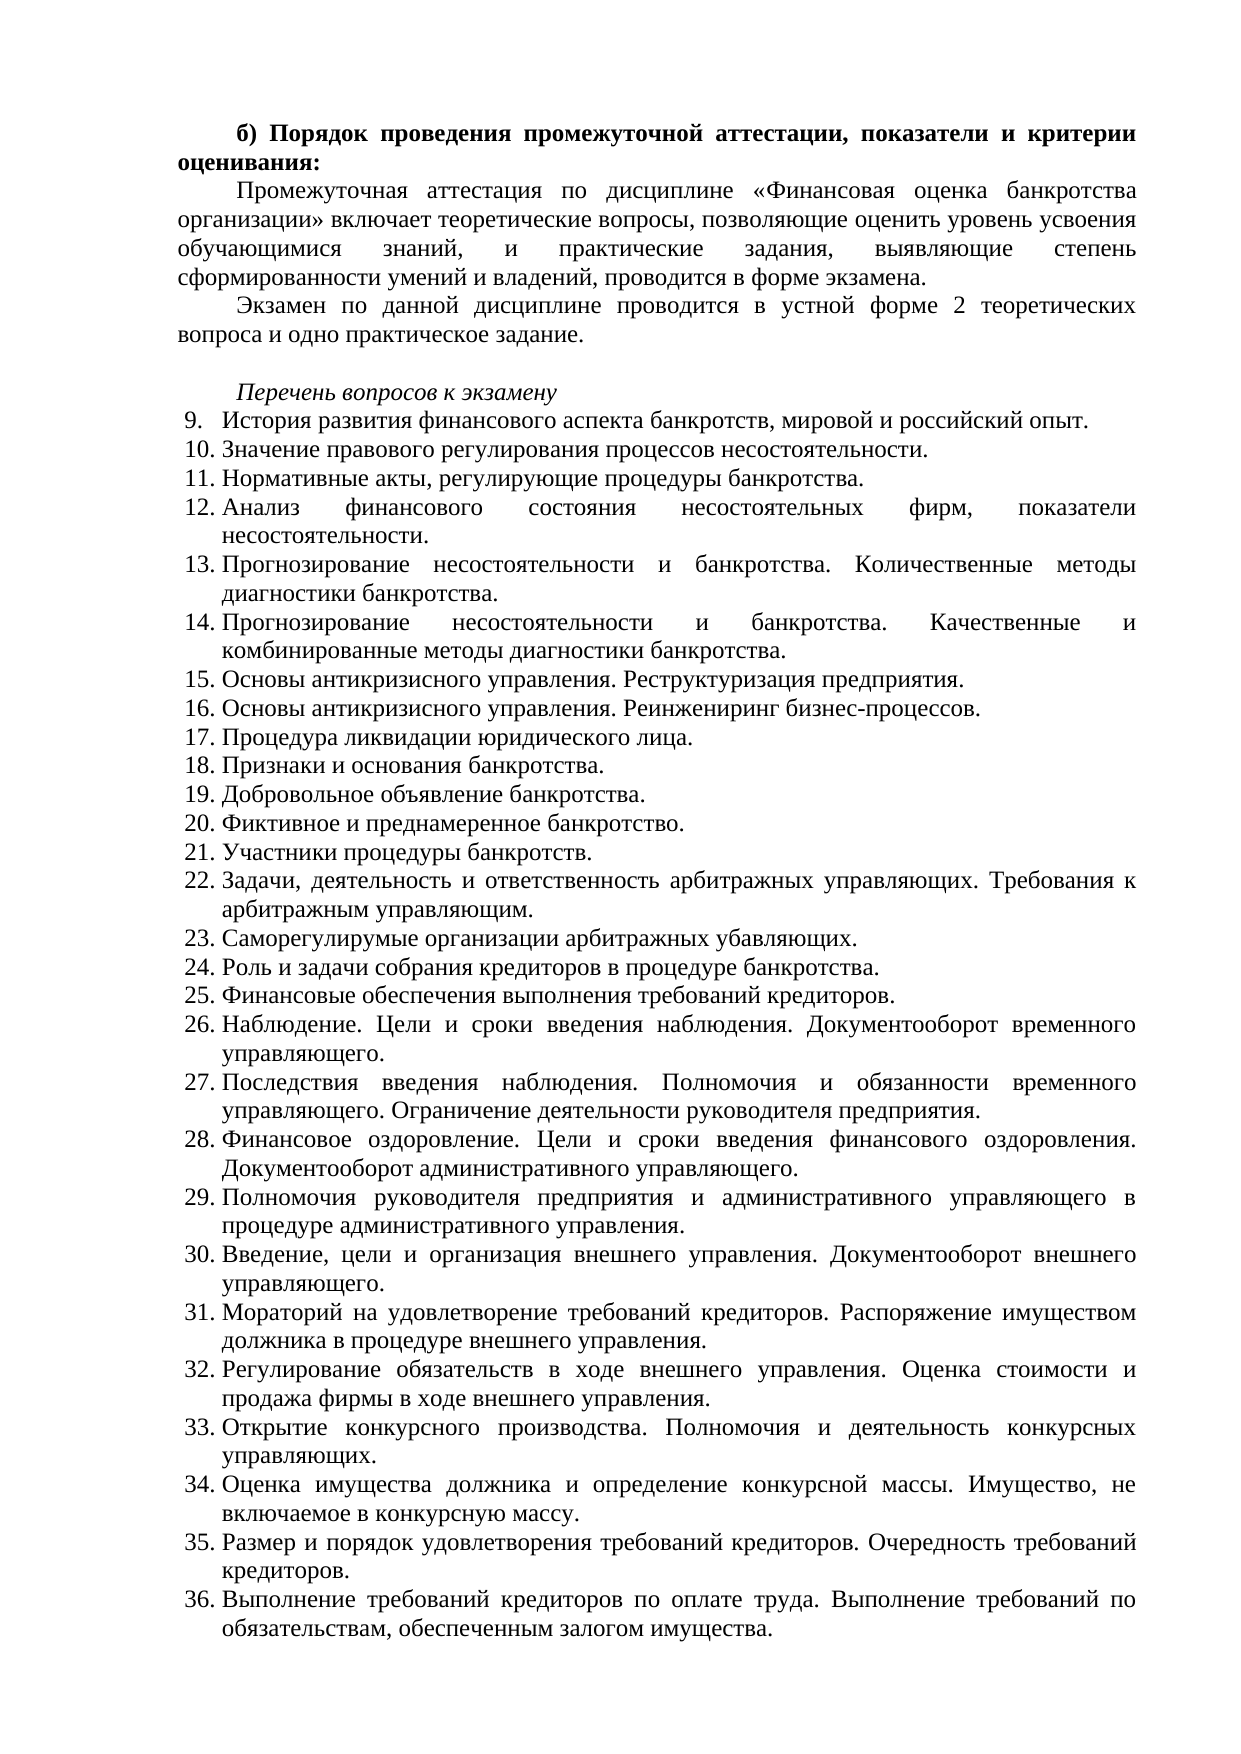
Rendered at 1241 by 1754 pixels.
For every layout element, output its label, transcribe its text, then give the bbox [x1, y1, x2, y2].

list История развития финансового аспекта банкротств, мировой и российский опыт. [184, 406, 1137, 434]
text Промежуточная аттестация по дисциплине «Финансовая оценка банкротства организации» включает теоретические вопросы, позволяющие оценить уровень усвоения обучающимися знаний, и практические задания, выявляющие степень сформированности умений и владений, проводится в форме экзамена. [177, 176, 1137, 291]
list Нормативные акты, регулирующие процедуры банкротства. [184, 463, 1137, 492]
list Процедура ликвидации юридического лица. [184, 722, 1137, 751]
list Прогнозирование несостоятельности и банкротства. Количественные методы диагностики банкротства. [184, 549, 1137, 607]
list Наблюдение. Цели и сроки введения наблюдения. Документооборот временного управляющего. [184, 1009, 1137, 1067]
list Саморегулирумые организации арбитражных убавляющих. [184, 923, 1137, 952]
list Полномочия руководителя предприятия и административного управляющего в процедуре административного управления. [184, 1182, 1137, 1239]
list Выполнение требований кредиторов по оплате труда. Выполнение требований по обязательствам, обеспеченным залогом имущества. [184, 1584, 1137, 1642]
list Добровольное объявление банкротства. [184, 779, 1137, 808]
list Анализ финансового состояния несостоятельных фирм, показатели несостоятельности. [184, 492, 1137, 549]
list Задачи, деятельность и ответственность арбитражных управляющих. Требования к арбитражным управляющим. [184, 866, 1137, 923]
list Прогнозирование несостоятельности и банкротства. Качественные и комбинированные методы диагностики банкротства. [184, 607, 1137, 664]
list Основы антикризисного управления. Реструктуризация предприятия. [184, 664, 1137, 693]
list Финансовое оздоровление. Цели и сроки введения финансового оздоровления. Документооборот административного управляющего. [184, 1124, 1137, 1182]
list Фиктивное и преднамеренное банкротство. [184, 808, 1137, 837]
list Значение правового регулирования процессов несостоятельности. [184, 434, 1137, 463]
list Мораторий на удовлетворение требований кредиторов. Распоряжение имуществом должника в процедуре внешнего управления. [184, 1297, 1137, 1354]
list Последствия введения наблюдения. Полномочия и обязанности временного управляющего. Ограничение деятельности руководителя предприятия. [184, 1067, 1137, 1124]
list Размер и порядок удовлетворения требований кредиторов. Очередность требований кредиторов. [184, 1527, 1137, 1584]
text б) Порядок проведения промежуточной аттестации, показатели и критерии оценивания: [177, 118, 1137, 176]
text Перечень вопросов к экзамену [177, 377, 1137, 406]
list Регулирование обязательств в ходе внешнего управления. Оценка стоимости и продажа фирмы в ходе внешнего управления. [184, 1354, 1137, 1412]
list Введение, цели и организация внешнего управления. Документооборот внешнего управляющего. [184, 1239, 1137, 1297]
list Признаки и основания банкротства. [184, 751, 1137, 779]
list Участники процедуры банкротств. [184, 837, 1137, 866]
list Финансовые обеспечения выполнения требований кредиторов. [184, 981, 1137, 1009]
list Открытие конкурсного производства. Полномочия и деятельность конкурсных управляющих. [184, 1412, 1137, 1469]
list Основы антикризисного управления. Реинжениринг бизнес-процессов. [184, 693, 1137, 722]
text Экзамен по данной дисциплине проводится в устной форме 2 теоретических вопроса и одно практическое задание. [177, 291, 1137, 348]
list Оценка имущества должника и определение конкурсной массы. Имущество, не включаемое в конкурсную массу. [184, 1469, 1137, 1527]
list Роль и задачи собрания кредиторов в процедуре банкротства. [184, 952, 1137, 981]
